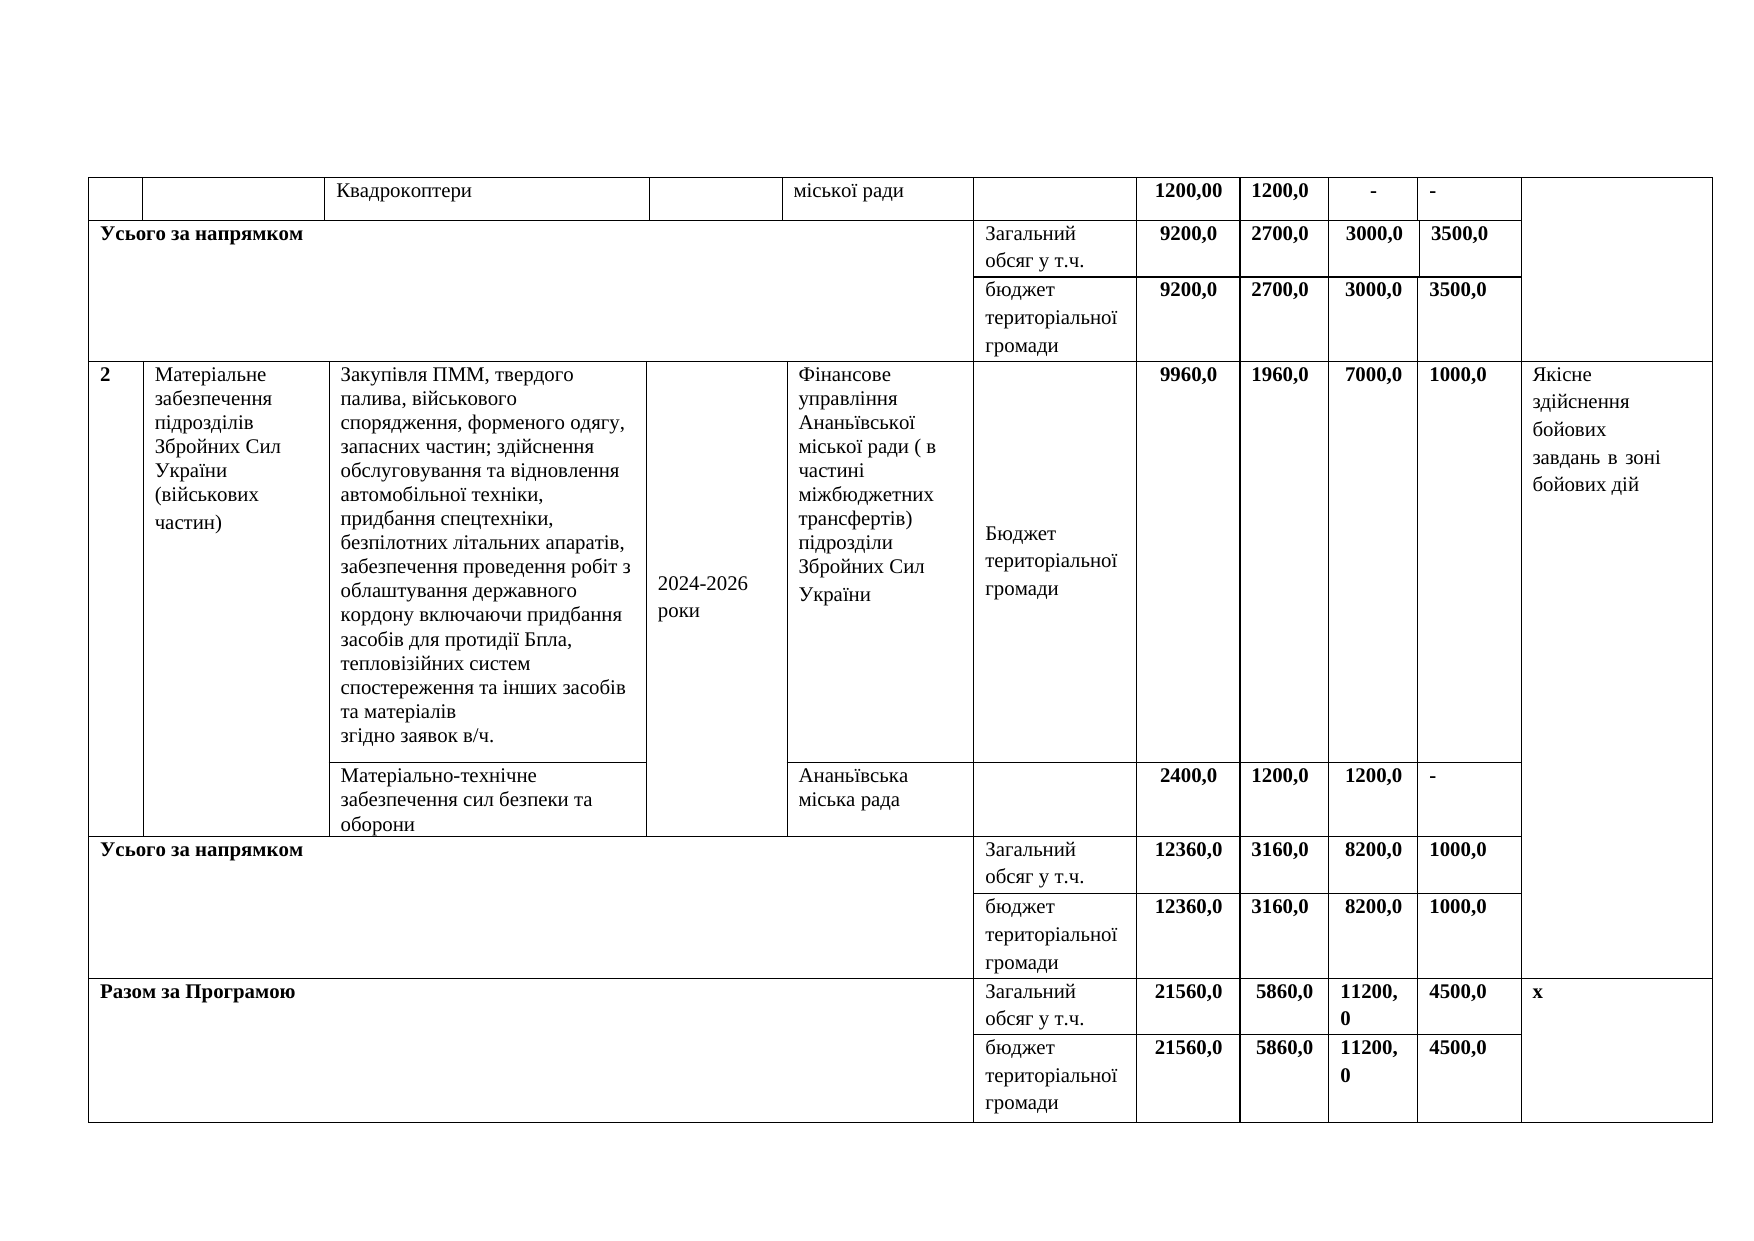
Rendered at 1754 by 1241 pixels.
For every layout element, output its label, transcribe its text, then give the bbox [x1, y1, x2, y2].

table_cell 11200,0 [1329, 979, 1417, 1034]
table_cell 21560,0 [1137, 979, 1239, 1034]
table_cell Ананьївська міська рада [788, 763, 973, 836]
table_cell Загальний обсяг у т.ч. [974, 837, 1136, 893]
table_cell [974, 763, 1136, 836]
table_cell 1000,0 [1418, 837, 1521, 893]
table_cell [650, 178, 782, 220]
table_cell 3160,0 [1241, 837, 1328, 893]
table_cell - [1418, 178, 1521, 220]
table_cell 1200,0 [1329, 763, 1417, 836]
table_cell 8200,0 [1329, 837, 1417, 893]
table_cell х [1522, 979, 1712, 1122]
table_cell Загальний обсяг у т.ч. [974, 979, 1136, 1034]
table_cell 1000,0 [1418, 894, 1521, 977]
table_cell 1 [89, 178, 142, 220]
table_cell Закупівля ПММ, твердого палива, військового спорядження, форменого одягу, запасних частин; здійснення обслуговування та відновлення автомобільної техніки, придбання спецтехніки, безпілотних літальних апаратів, забезпечення проведення робіт з облаштування державного кордону включаючи придбання засобів для протидії Бпла, тепловізійних систем спостереження та інших засобів та матеріалів згідно заявок в/ч. [330, 362, 646, 762]
table_cell 2700,0 [1241, 278, 1328, 361]
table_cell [783, 178, 973, 220]
table_cell 9200,0 [1137, 221, 1239, 276]
table_cell 2400,0 [1137, 763, 1239, 836]
table_cell Усього за напрямком [89, 221, 973, 361]
table_cell Квадрокоптери [325, 178, 649, 220]
table_cell 2700,0 [1241, 221, 1328, 276]
table_cell бюджет територіальної громади [974, 894, 1136, 977]
table_cell 3000,0 [1329, 221, 1419, 276]
table_cell 7000,0 [1329, 362, 1417, 762]
table_cell 1200,00 [1137, 178, 1239, 220]
table_cell 8200,0 [1329, 894, 1417, 977]
table_cell 3160,0 [1241, 894, 1328, 977]
table_cell 9200,0 [1137, 278, 1239, 361]
table_cell Загальний обсяг у т.ч. [974, 221, 1136, 276]
table_cell 12360,0 [1137, 837, 1239, 893]
table_cell бюджет територіальної громади [974, 1035, 1136, 1122]
table_cell 12360,0 [1137, 894, 1239, 977]
table_cell 3500,0 [1418, 278, 1521, 361]
table_cell 2 [89, 362, 143, 836]
table_cell 4500,0 [1418, 979, 1521, 1034]
table_cell - [1329, 178, 1417, 220]
table_cell 5860,0 [1241, 979, 1328, 1034]
table_cell 4500,0 [1418, 1035, 1521, 1122]
table_cell [974, 178, 1136, 220]
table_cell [143, 178, 324, 220]
table_cell Бюджет територіальної громади [974, 362, 1136, 762]
table_cell - [1418, 763, 1521, 836]
table_cell 5860,0 [1241, 1035, 1328, 1122]
table_cell бюджет територіальної громади [974, 278, 1136, 361]
table_cell [1522, 178, 1712, 361]
table_cell 3500,0 [1420, 221, 1521, 276]
table_cell 21560,0 [1137, 1035, 1239, 1122]
table_cell 11200,0 [1329, 1035, 1417, 1122]
table_cell Фінансове управління Ананьївської міської ради ( в частині міжбюджетних трансфертів) підрозділи Збройних Сил України [788, 362, 973, 762]
table_cell 1200,0 [1241, 763, 1328, 836]
table_cell Матеріальне забезпечення підрозділів Збройних Сил України (військових частин) [144, 362, 329, 836]
table_cell Разом за Програмою [89, 979, 973, 1122]
table_cell 2024-2026 роки [647, 362, 787, 836]
table_cell 3000,0 [1329, 278, 1417, 361]
table_cell Усього за напрямком [89, 837, 973, 977]
table_cell 1200,0 [1241, 178, 1328, 220]
table_cell 9960,0 [1137, 362, 1239, 762]
table_cell 1960,0 [1241, 362, 1328, 762]
table_cell Якісне здійснення бойових завдань в зоні бойових дій [1522, 362, 1712, 977]
table_cell Матеріально-технічне забезпечення сил безпеки та оборони [330, 763, 646, 836]
table_cell 1000,0 [1418, 362, 1521, 762]
